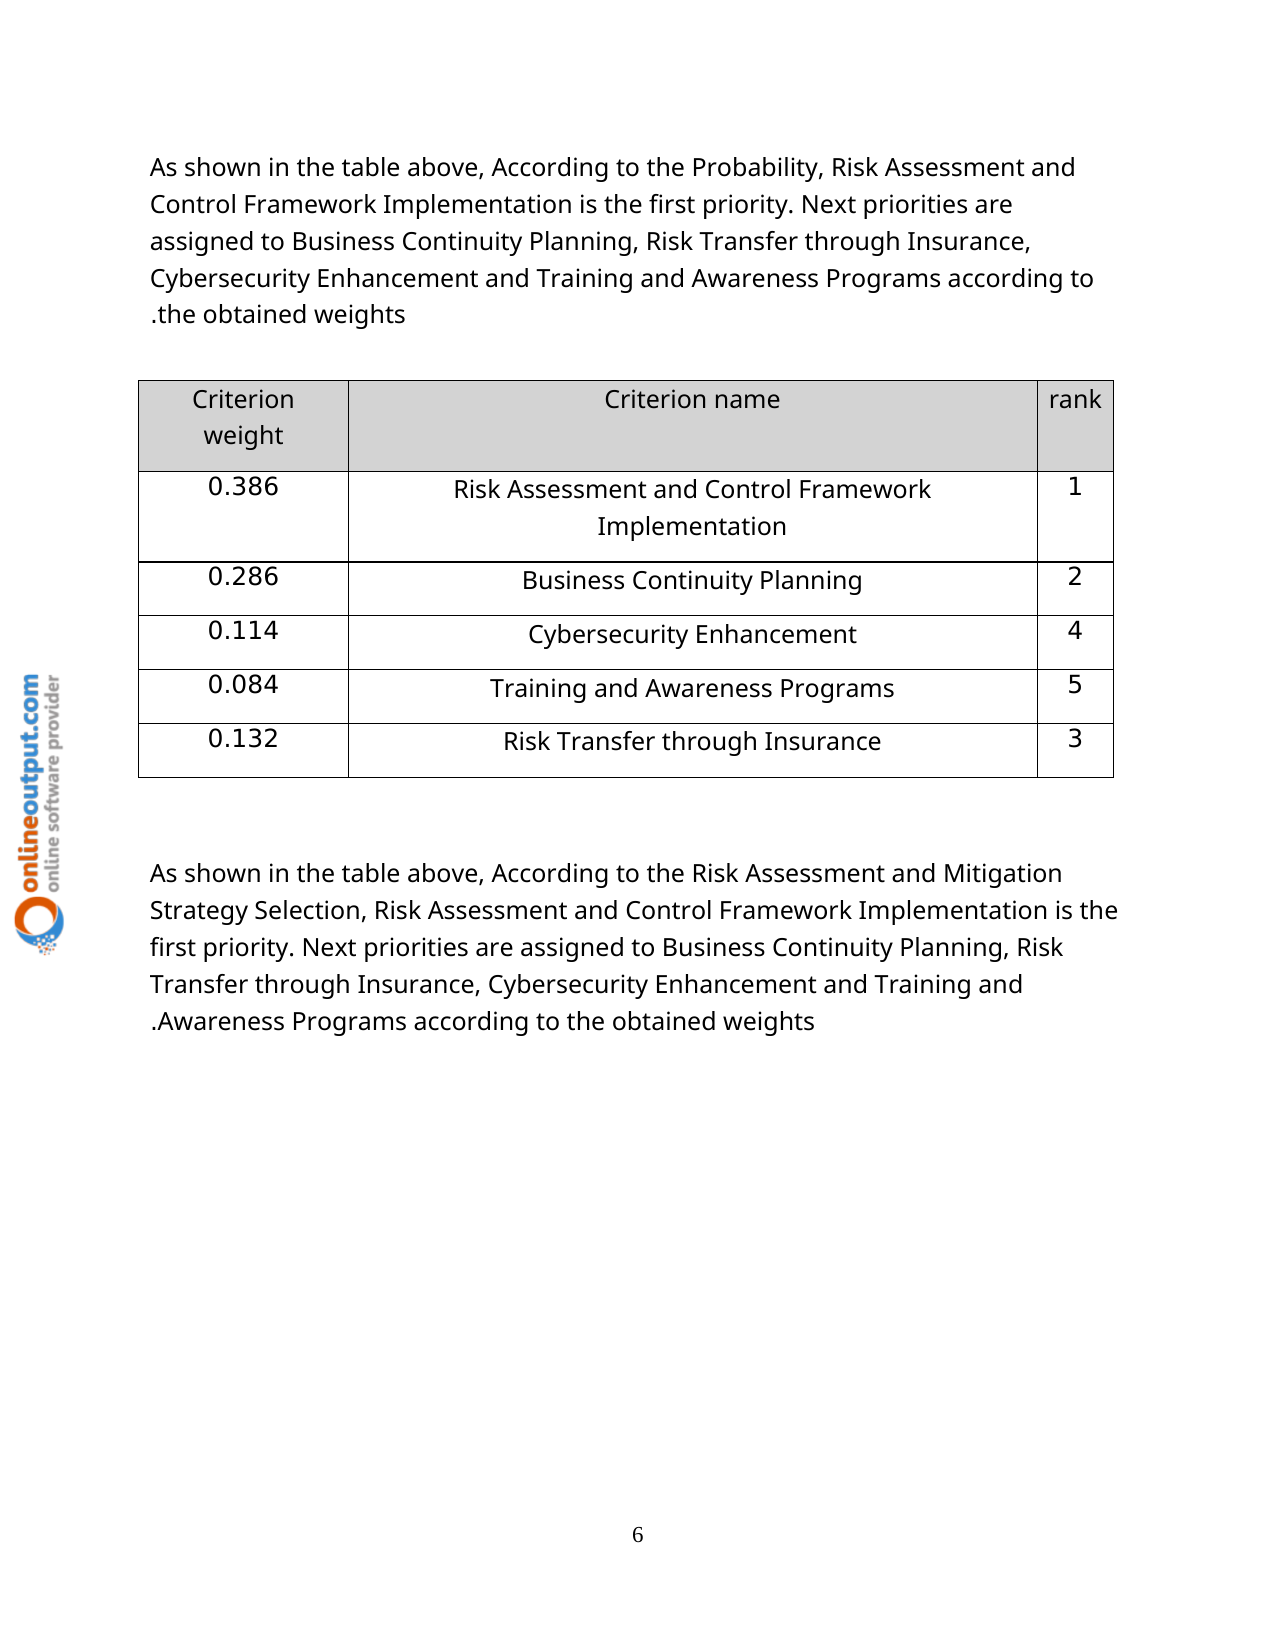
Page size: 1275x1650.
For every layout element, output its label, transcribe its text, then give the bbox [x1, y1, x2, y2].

table_cell 4 [1038, 616, 1113, 669]
table_cell Cybersecurity Enhancement [349, 616, 1037, 669]
table_cell Risk Transfer through Insurance [349, 724, 1037, 777]
table_cell Risk Assessment and Control Framework Implementation [349, 472, 1037, 561]
table_cell 0.286 [139, 563, 348, 615]
text As shown in the table above, According to the Risk Assessment and Mitigation Strategy Selection, Risk Assessment and Control Framework Implementation is the first priority. Next priorities are assigned to Business Continuity Planning, Risk Transfer through Insurance, Cybersecurity Enhancement and Training and Awareness Programs according to the obtained weights. [150, 856, 1125, 1037]
table_header Criterion name [349, 381, 1037, 471]
table_cell 0.084 [139, 670, 348, 723]
table_cell 2 [1038, 563, 1113, 615]
table_cell 0.114 [139, 616, 348, 669]
table_cell 3 [1038, 724, 1113, 777]
table_cell Training and Awareness Programs [349, 670, 1037, 723]
table_cell 5 [1038, 670, 1113, 723]
table_cell 0.132 [139, 724, 348, 777]
picture [6, 665, 71, 962]
table_cell 1 [1038, 472, 1113, 561]
table_header Criterion weight [139, 381, 348, 471]
text As shown in the table above, According to the Probability, Risk Assessment and Control Framework Implementation is the first priority. Next priorities are assigned to Business Continuity Planning, Risk Transfer through Insurance, Cybersecurity Enhancement and Training and Awareness Programs according to the obtained weights. [150, 150, 1125, 361]
table_header rank [1038, 381, 1113, 471]
table_cell Business Continuity Planning [349, 563, 1037, 615]
table_cell 0.386 [139, 472, 348, 561]
